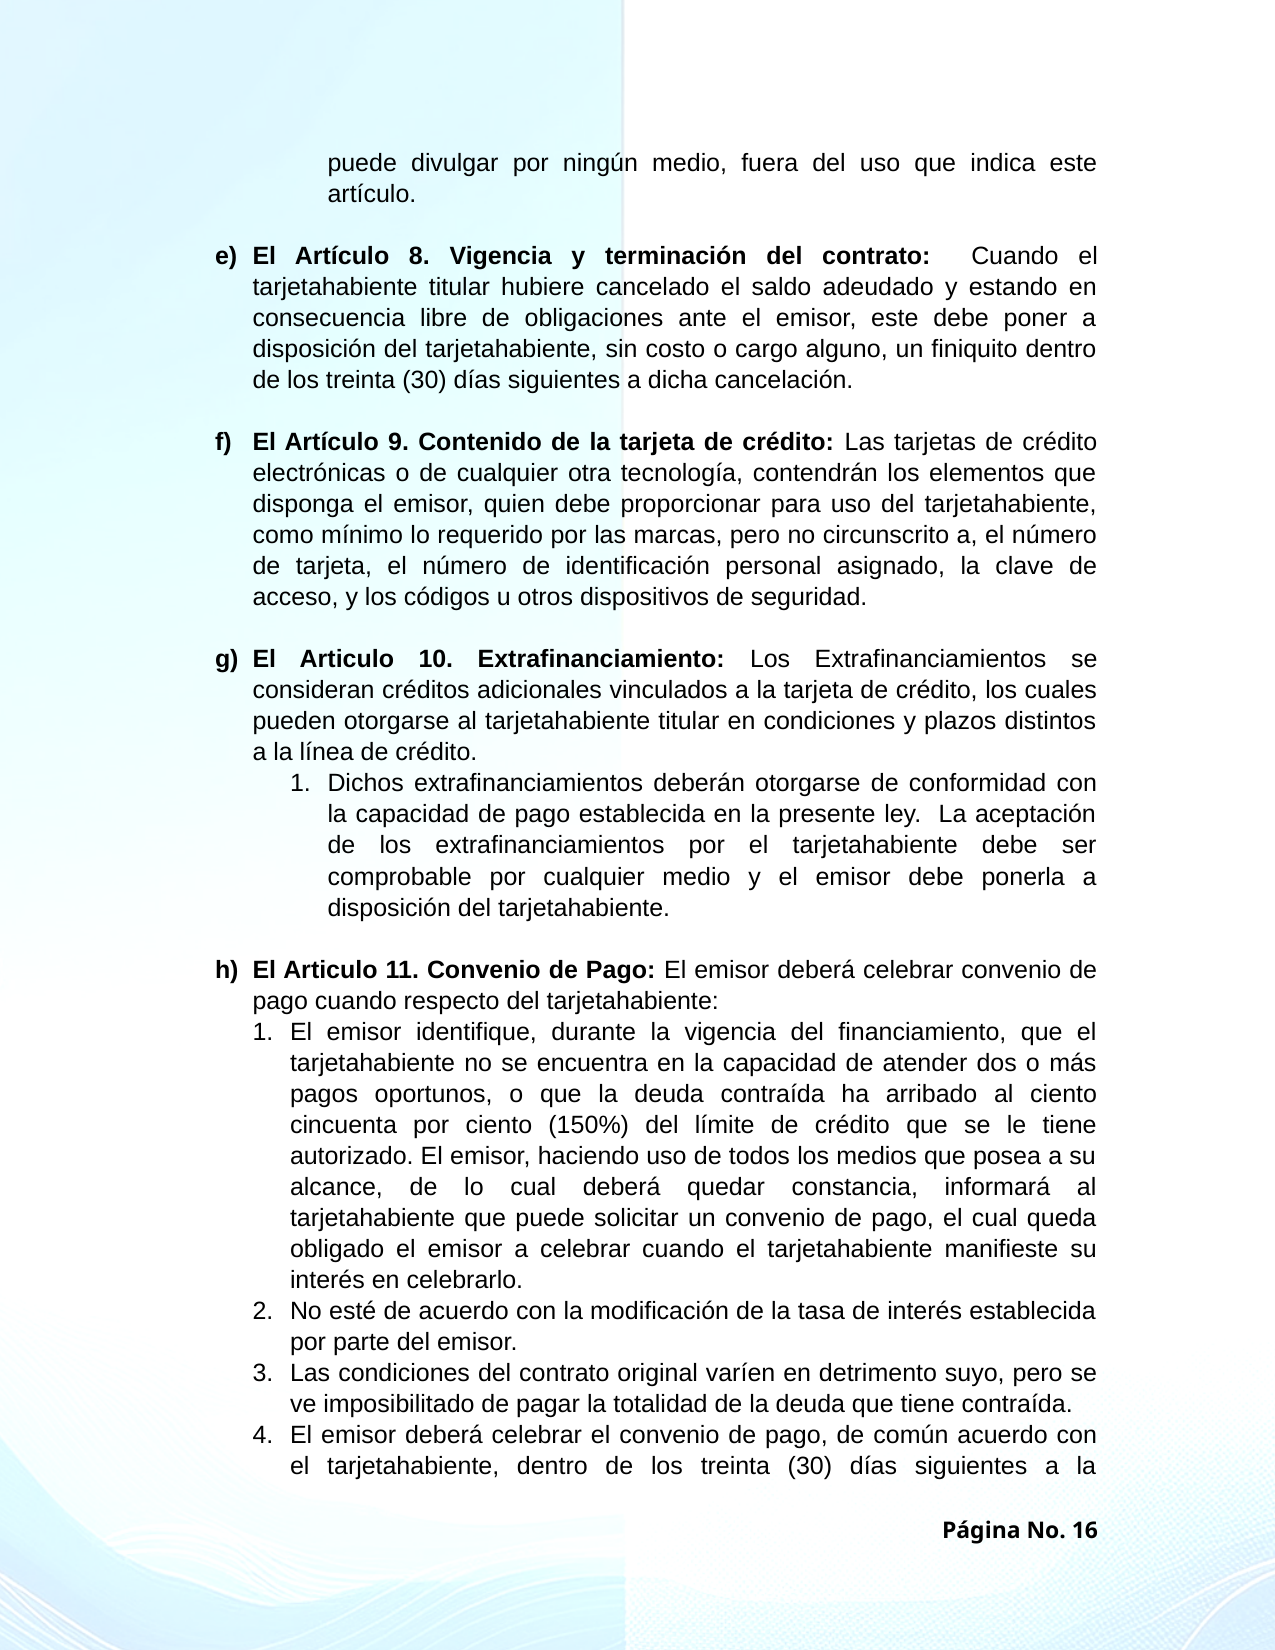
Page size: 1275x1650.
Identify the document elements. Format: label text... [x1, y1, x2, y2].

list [252, 1420, 1098, 1480]
list El Articulo 11. Convenio de Pago: El emisor deberá celebrar convenio de pago cuando respecto del tarjetahabiente: [215, 955, 1098, 1014]
list Las condiciones del contrato original varíen en detrimento suyo, pero se ve imposibilitado de pagar la totalidad de la deuda que tiene contraída. [252, 1358, 1098, 1418]
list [290, 148, 1098, 207]
list El Articulo 10. Extrafinanciamiento: Los Extrafinanciamientos se consideran créditos adicionales vinculados a la tarjeta de crédito, los cuales pueden otorgarse al tarjetahabiente titular en condiciones y plazos distintos a la línea de crédito. [215, 644, 1098, 766]
list No esté de acuerdo con la modificación de la tasa de interés establecida por parte del emisor. [252, 1296, 1098, 1356]
list Dichos extrafinanciamientos deberán otorgarse de conformidad con la capacidad de pago establecida en la presente ley. La aceptación de los extrafinanciamientos por el tarjetahabiente debe ser comprobable por cualquier medio y el emisor debe ponerla a disposición del tarjetahabiente. [290, 768, 1098, 921]
list El Artículo 8. Vigencia y terminación del contrato: Cuando el tarjetahabiente titular hubiere cancelado el saldo adeudado y estando en consecuencia libre de obligaciones ante el emisor, este debe poner a disposición del tarjetahabiente, sin costo o cargo alguno, un finiquito dentro de los treinta (30) días siguientes a dicha cancelación. [215, 241, 1098, 394]
list El emisor identifique, durante la vigencia del financiamiento, que el tarjetahabiente no se encuentra en la capacidad de atender dos o más pagos oportunos, o que la deuda contraída ha arribado al ciento cincuenta por ciento (150%) del límite de crédito que se le tiene autorizado. El emisor, haciendo uso de todos los medios que posea a su alcance, de lo cual deberá quedar constancia, informará al tarjetahabiente que puede solicitar un convenio de pago, el cual queda obligado el emisor a celebrar cuando el tarjetahabiente manifieste su interés en celebrarlo. [252, 1017, 1098, 1294]
list El Artículo 9. Contenido de la tarjeta de crédito: Las tarjetas de crédito electrónicas o de cualquier otra tecnología, contendrán los elementos que disponga el emisor, quien debe proporcionar para uso del tarjetahabiente, como mínimo lo requerido por las marcas, pero no circunscrito a, el número de tarjeta, el número de identificación personal asignado, la clave de acceso, y los códigos u otros dispositivos de seguridad. [215, 427, 1098, 611]
